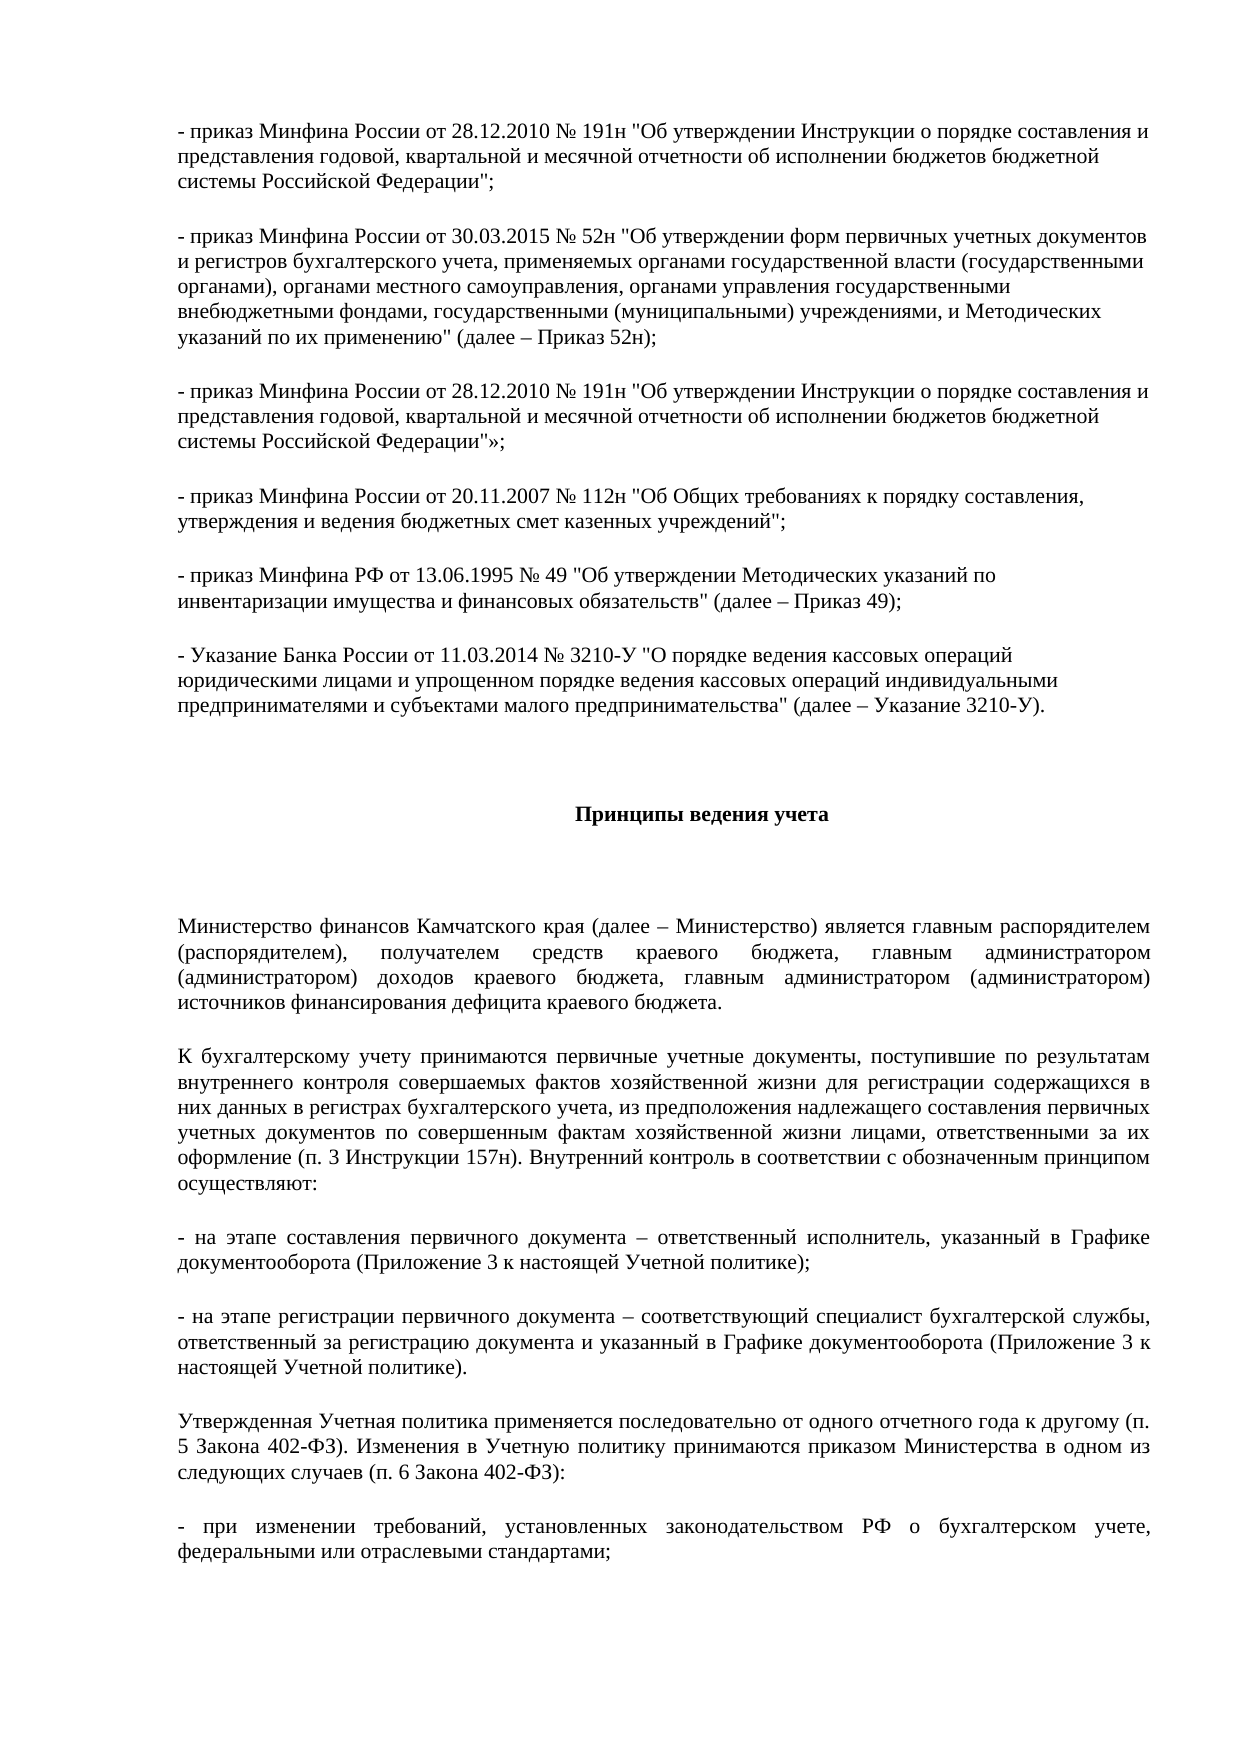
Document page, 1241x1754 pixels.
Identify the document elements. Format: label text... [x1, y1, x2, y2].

text - на этапе составления первичного документа – ответственный исполнитель, указанный в Графике документооборота (Приложение 3 к настоящей Учетной политике); [177, 1224, 1152, 1274]
text Принципы ведения учета [252, 801, 1152, 826]
text - на этапе регистрации первичного документа – соответствующий специалист бухгалтерской службы, ответственный за регистрацию документа и указанный в Графике документооборота (Приложение 3 к настоящей Учетной политике). [177, 1303, 1152, 1379]
text - приказ Минфина РФ от 13.06.1995 № 49 "Об утверждении Методических указаний по инвентаризации имущества и финансовых обязательств" (далее – Приказ 49); [177, 562, 1152, 613]
text - Указание Банка России от 11.03.2014 № 3210-У "О порядке ведения кассовых операций юридическими лицами и упрощенном порядке ведения кассовых операций индивидуальными предпринимателями и субъектами малого предпринимательства" (далее – Указание 3210-У). [177, 642, 1152, 718]
text К бухгалтерскому учету принимаются первичные учетные документы, поступившие по результатам внутреннего контроля совершаемых фактов хозяйственной жизни для регистрации содержащихся в них данных в регистрах бухгалтерского учета, из предположения надлежащего составления первичных учетных документов по совершенным фактам хозяйственной жизни лицами, ответственными за их оформление (п. 3 Инструкции 157н). Внутренний контроль в соответствии с обозначенным принципом осуществляют: [177, 1043, 1152, 1195]
text Министерство финансов Камчатского края (далее – Министерство) является главным распорядителем (распорядителем), получателем средств краевого бюджета, главным администратором (администратором) доходов краевого бюджета, главным администратором (администратором) источников финансирования дефицита краевого бюджета. [177, 913, 1152, 1014]
text - приказ Минфина России от 28.12.2010 № 191н "Об утверждении Инструкции о порядке составления и представления годовой, квартальной и месячной отчетности об исполнении бюджетов бюджетной системы Российской Федерации"; [177, 118, 1152, 194]
text - приказ Минфина России от 28.12.2010 № 191н "Об утверждении Инструкции о порядке составления и представления годовой, квартальной и месячной отчетности об исполнении бюджетов бюджетной системы Российской Федерации"»; [177, 378, 1152, 454]
text - приказ Минфина России от 20.11.2007 № 112н "Об Общих требованиях к порядку составления, утверждения и ведения бюджетных смет казенных учреждений"; [177, 483, 1152, 533]
text Утвержденная Учетная политика применяется последовательно от одного отчетного года к другому (п. 5 Закона 402-ФЗ). Изменения в Учетную политику принимаются приказом Министерства в одном из следующих случаев (п. 6 Закона 402-ФЗ): [177, 1408, 1152, 1484]
text - приказ Минфина России от 30.03.2015 № 52н "Об утверждении форм первичных учетных документов и регистров бухгалтерского учета, применяемых органами государственной власти (государственными органами), органами местного самоуправления, органами управления государственными внебюджетными фондами, государственными (муниципальными) учреждениями, и Методических указаний по их применению" (далее – Приказ 52н); [177, 223, 1152, 349]
text - при изменении требований, установленных законодательством РФ о бухгалтерском учете, федеральными или отраслевыми стандартами; [177, 1513, 1152, 1563]
